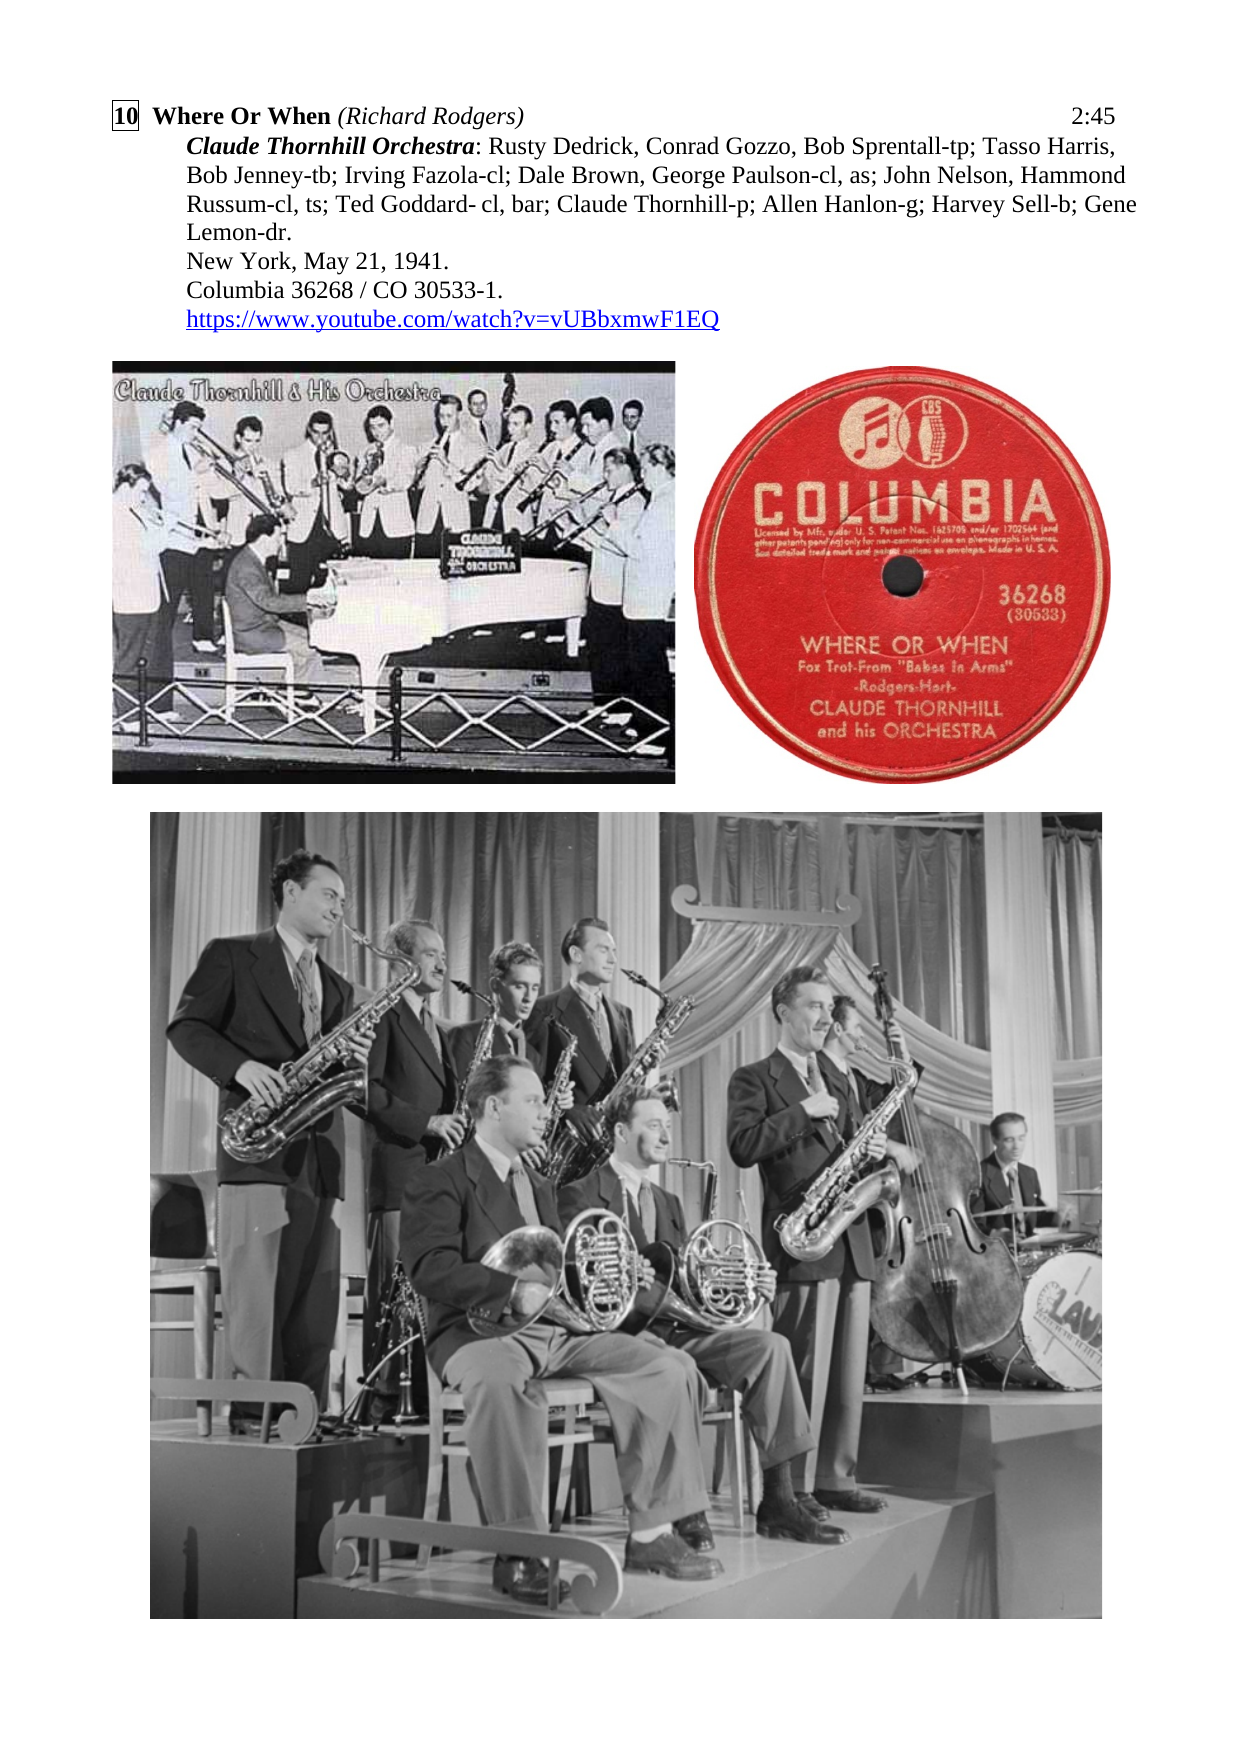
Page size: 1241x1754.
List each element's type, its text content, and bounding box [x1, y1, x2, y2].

text Columbia 36268 / CO 30533-1. [112, 275, 1140, 304]
picture [112, 361, 676, 784]
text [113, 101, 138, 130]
picture [150, 812, 1103, 1619]
text https://www.youtube.com/watch?v=vUBbxmwF1EQ [112, 304, 1140, 332]
picture [694, 366, 1111, 784]
text 10 Where Or When (Richard Rodgers) 2:45 [139, 100, 1140, 131]
text Claude Thornhill Orchestra: Rusty Dedrick, Conrad Gozzo, Bob Sprentall-tp; Tasso Harris, Bob Jenney-tb; Irving Fazola-cl; Dale Brown, George Paulson-cl, as; John Nelson, Hammond Russum-cl, ts; Ted Goddard- cl, bar; Claude Thornhill-p; Allen Hanlon-g; Harvey Sell-b; Gene Lemon-dr. [112, 131, 1140, 246]
text New York, May 21, 1941. [112, 246, 1140, 275]
